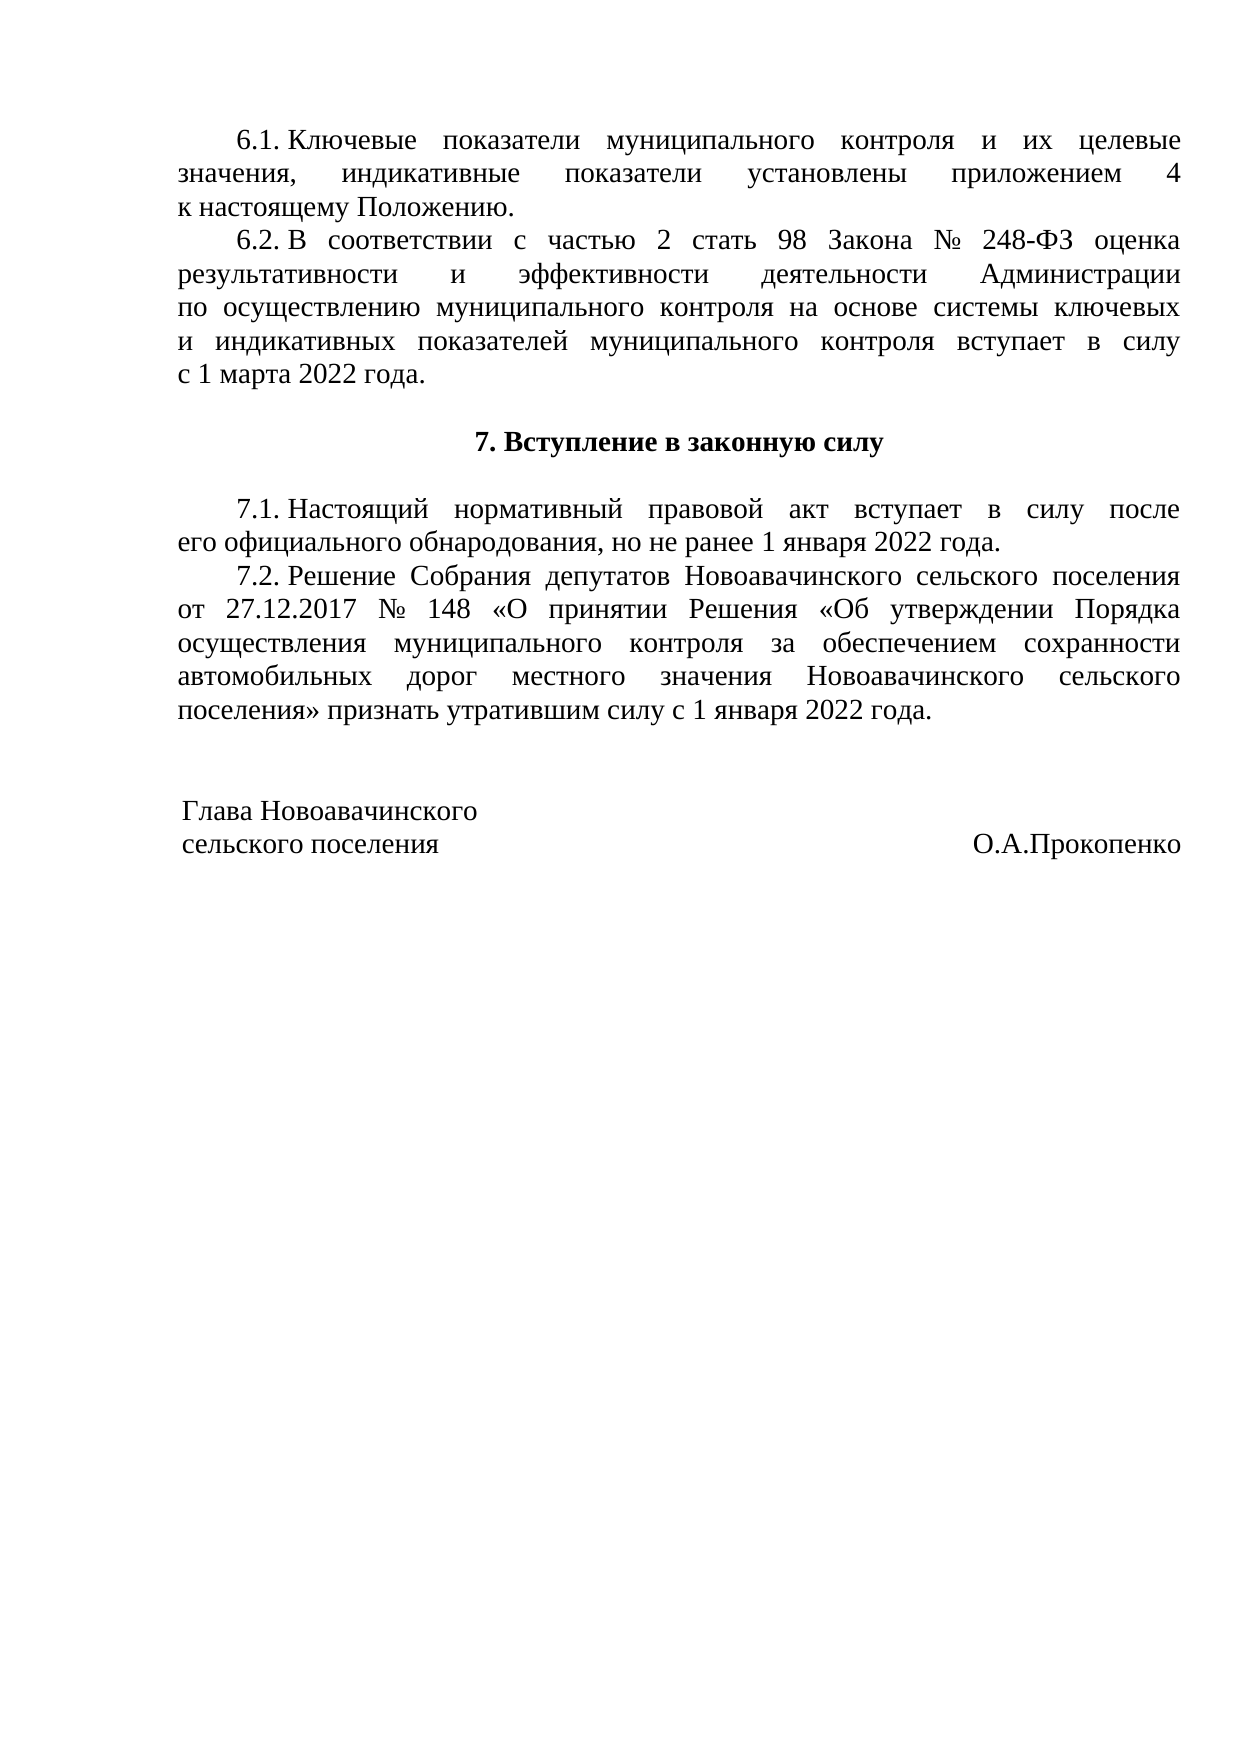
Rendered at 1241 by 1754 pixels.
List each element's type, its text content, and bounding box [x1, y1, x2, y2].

list 7.1. Настоящий нормативный правовой акт вступает в силу после его официального обнародования, но не ранее 1 января 2022 года. [177, 491, 1181, 558]
list 7.2. Решение Собрания депутатов Новоавачинского сельского поселения от 27.12.2017 № 148 «О принятии Решения «Об утверждении Порядка осуществления муниципального контроля за обеспечением сохранности автомобильных дорог местного значения Новоавачинского сельского поселения» признать утратившим силу с 1 января 2022 года. [177, 558, 1181, 726]
list 6.2. В соответствии с частью 2 стать 98 Закона № 248-ФЗ оценка результативности и эффективности деятельности Администрации по осуществлению муниципального контроля на основе системы ключевых и индикативных показателей муниципального контроля вступает в силу с 1 марта 2022 года. [177, 222, 1181, 390]
list 7. Вступление в законную силу [177, 424, 1181, 457]
table_header О.А.Прокопенко [679, 793, 1192, 860]
list 6.1. Ключевые показатели муниципального контроля и их целевые значения, индикативные показатели установлены приложением 4 к настоящему Положению. [177, 122, 1181, 222]
table_header Глава Новоавачинского сельского поселения [166, 793, 679, 860]
